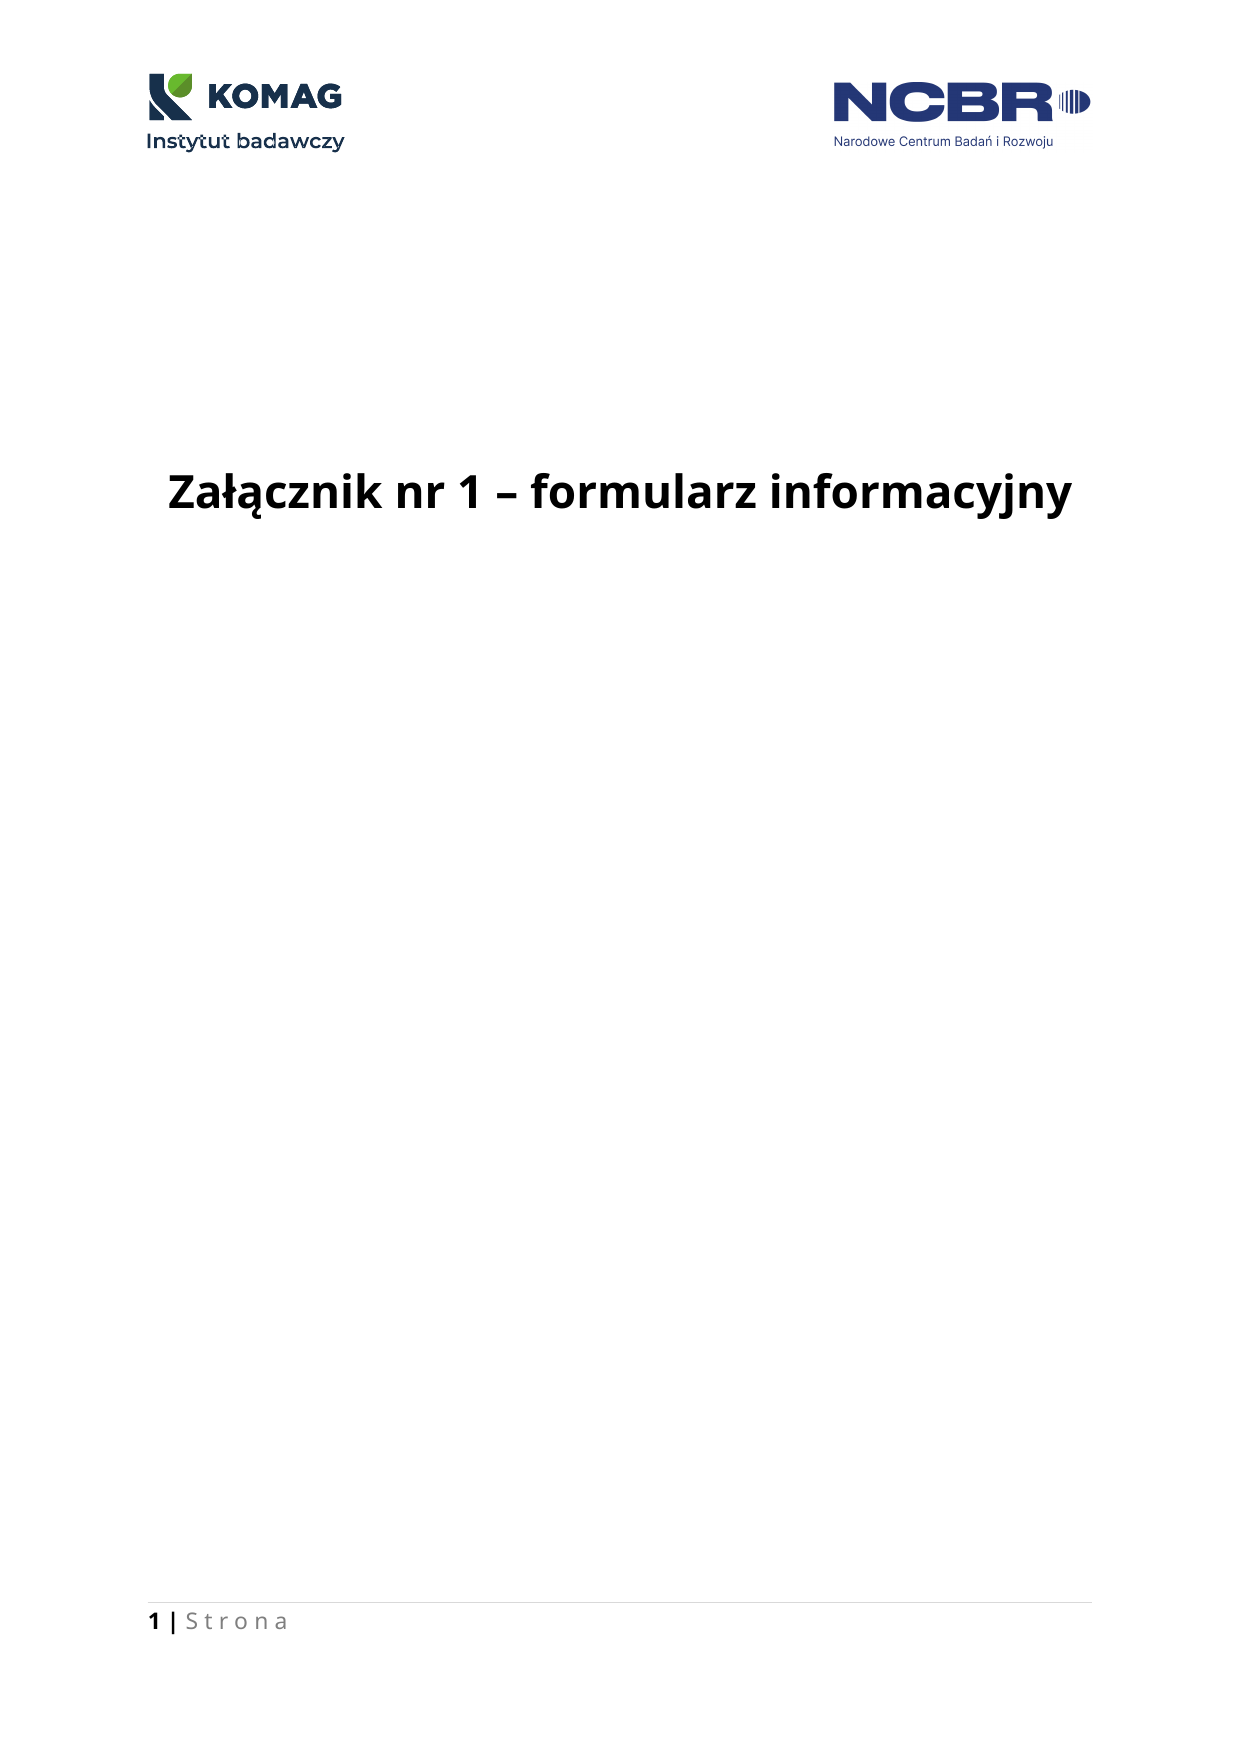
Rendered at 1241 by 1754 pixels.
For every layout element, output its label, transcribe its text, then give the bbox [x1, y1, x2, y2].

text Załącznik nr 1 – formularz informacyjny [148, 459, 1092, 521]
picture [831, 82, 1093, 153]
